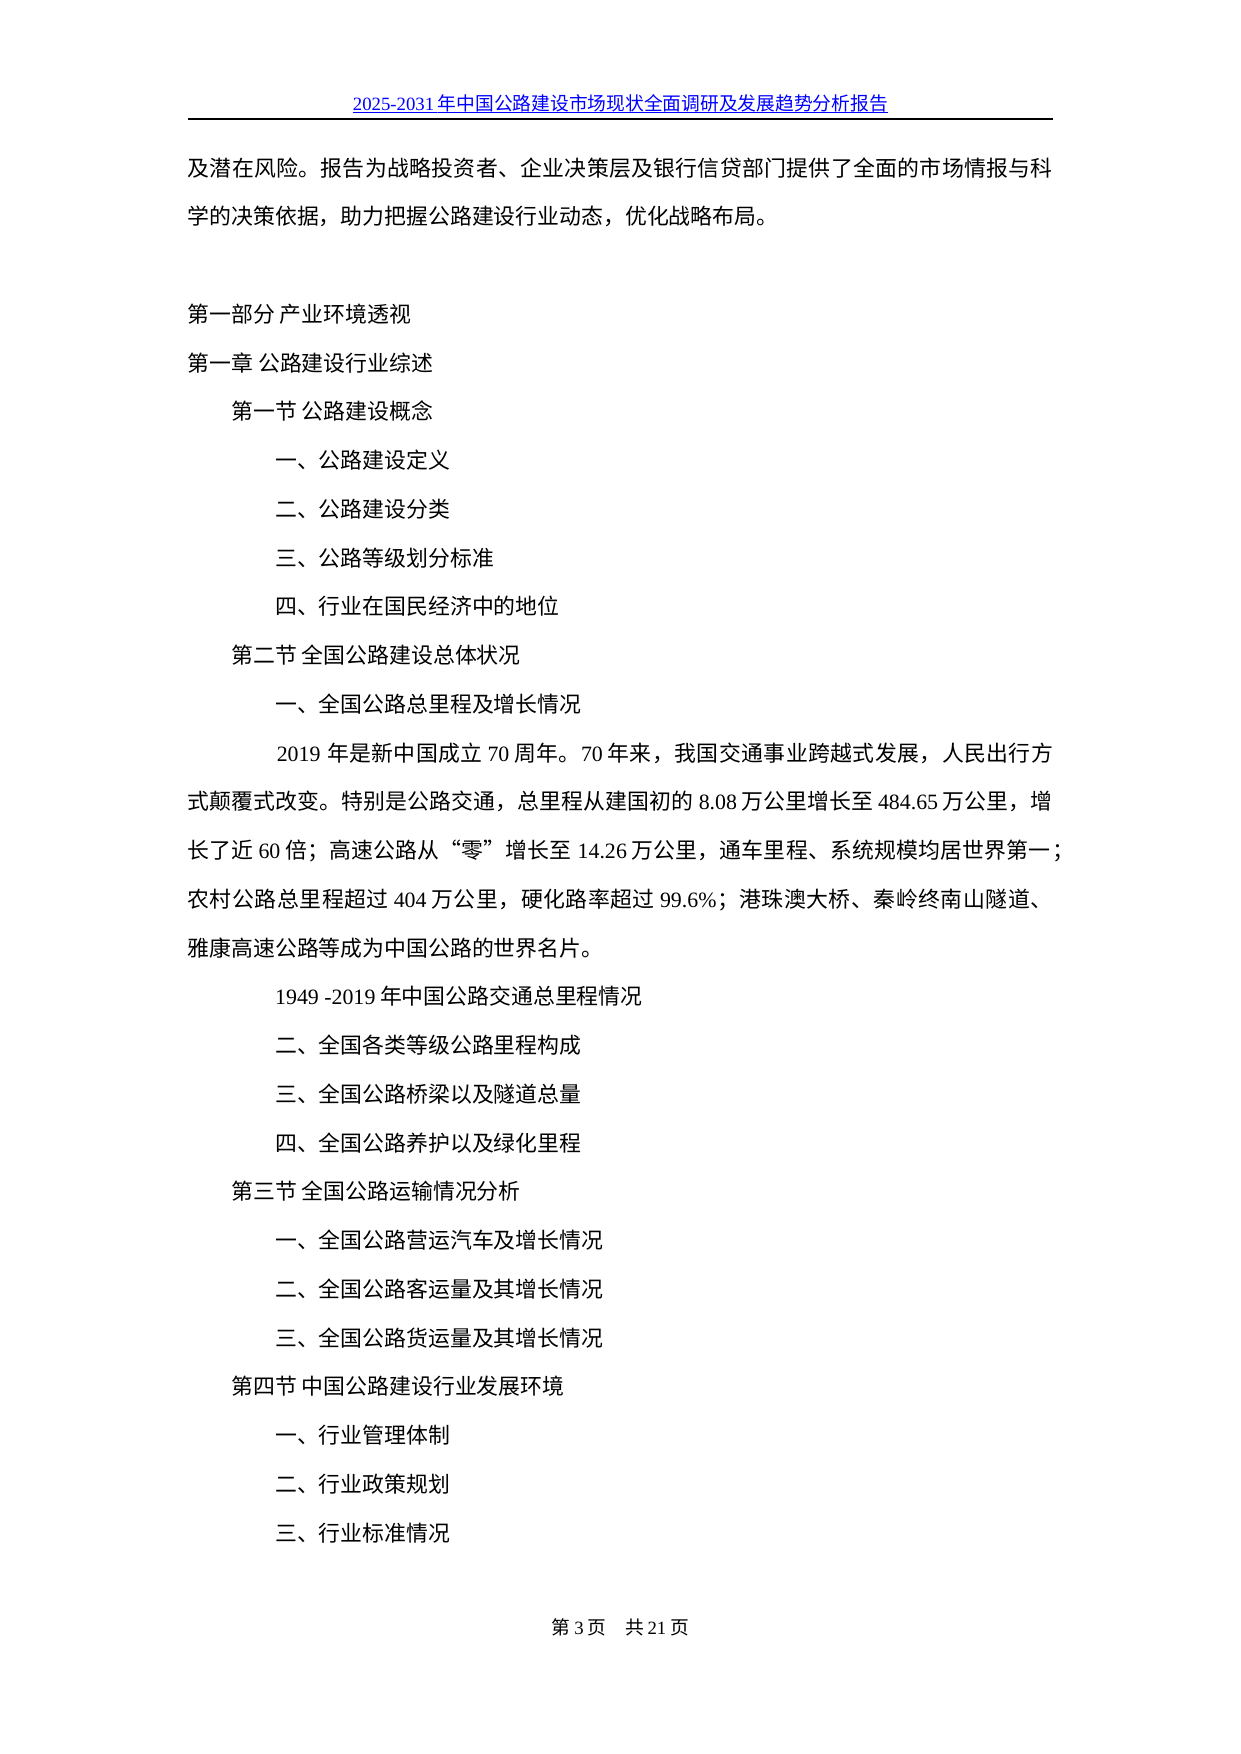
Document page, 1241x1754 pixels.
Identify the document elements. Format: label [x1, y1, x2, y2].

text [187, 150, 1053, 1548]
